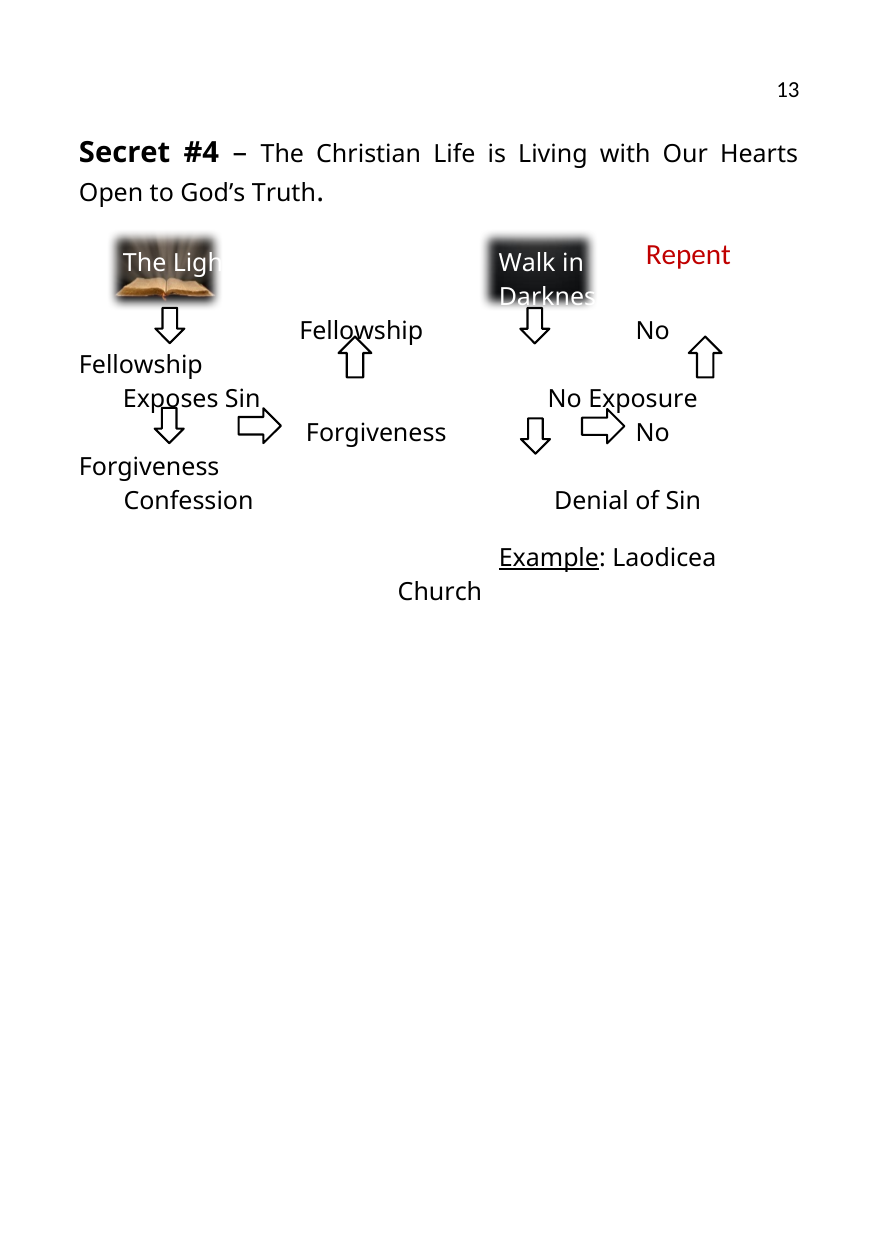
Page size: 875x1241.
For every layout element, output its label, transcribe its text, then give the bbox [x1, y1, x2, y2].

text Fellowship No Fellowship [79, 313, 799, 381]
text Exposes Sin No Exposure [79, 381, 799, 415]
text Forgiveness No Forgiveness [79, 415, 799, 483]
text Confession Denial of Sin [79, 483, 799, 517]
text The Light Walk in [79, 243, 799, 278]
text Secret #4 – The Christian Life is Living with Our Hearts Open to God’s Truth. [79, 131, 799, 210]
text Darkness [79, 278, 799, 313]
text Example: Laodicea Church [397, 540, 799, 608]
